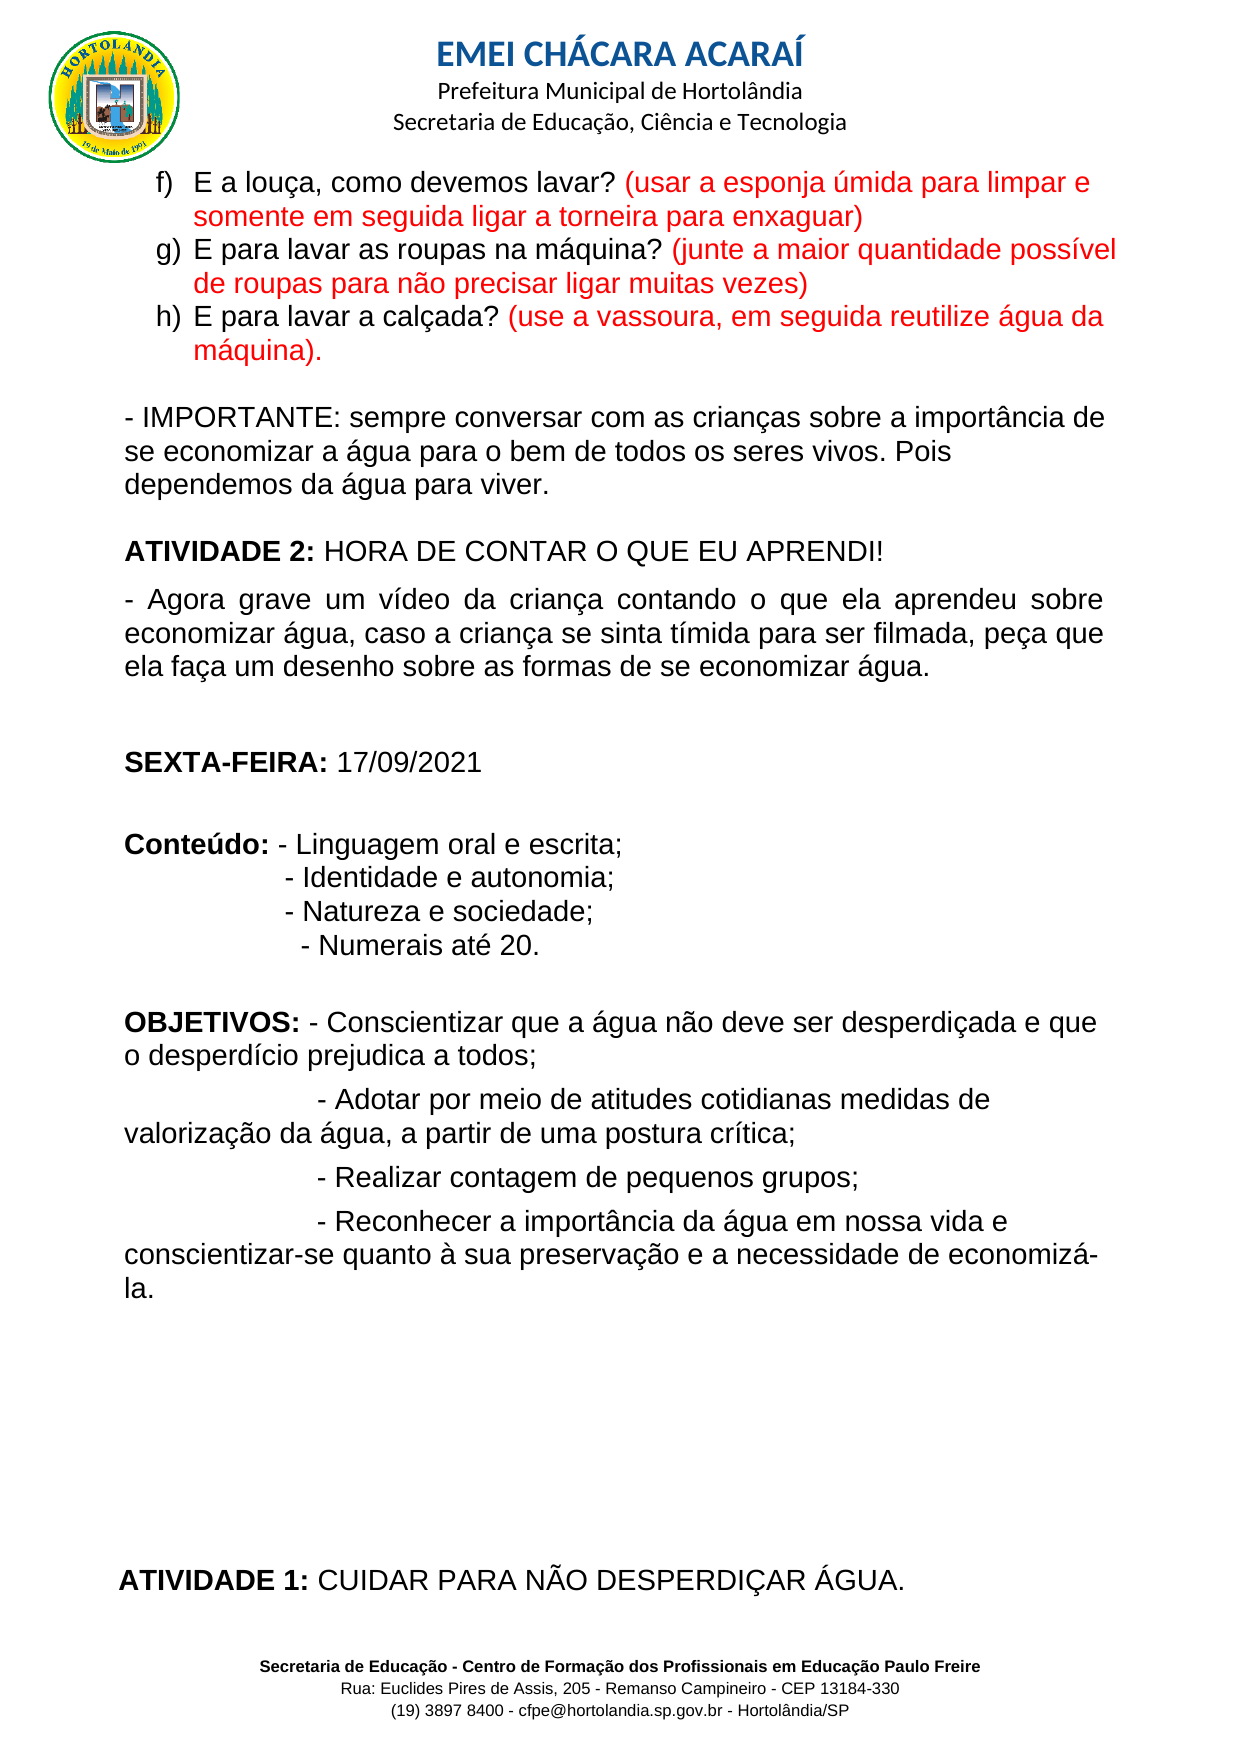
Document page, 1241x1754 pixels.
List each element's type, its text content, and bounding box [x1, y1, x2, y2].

list E a louça, como devemos lavar? (usar a esponja úmida para limpar e somente em seguida ligar a torneira para enxaguar) [156, 165, 1122, 232]
text ATIVIDADE 2: HORA DE CONTAR O QUE EU APRENDI! [124, 534, 1122, 568]
list E para lavar a calçada? (use a vassoura, em seguida reutilize água da máquina). [156, 299, 1122, 366]
text - IMPORTANTE: sempre conversar com as crianças sobre a importância de se economizar a água para o bem de todos os seres vivos. Pois dependemos da água para viver. [124, 400, 1122, 501]
text ATIVIDADE 1: CUIDAR PARA NÃO DESPERDIÇAR ÁGUA. [118, 1562, 1122, 1596]
text OBJETIVOS: - Conscientizar que a água não deve ser desperdiçada e que o desperdício prejudica a todos; [124, 1005, 1122, 1072]
text - Numerais até 20. [199, 927, 1070, 961]
text - Adotar por meio de atitudes cotidianas medidas de valorização da água, a partir de uma postura crítica; [124, 1082, 1122, 1149]
text - Natureza e sociedade; [199, 894, 1070, 927]
text - Agora grave um vídeo da criança contando o que ela aprendeu sobre economizar água, caso a criança se sinta tímida para ser filmada, peça que ela faça um desenho sobre as formas de se economizar água. [124, 582, 1106, 683]
text Conteúdo: - Linguagem oral e escrita; [124, 827, 1070, 860]
text SEXTA-FEIRA: 17/09/2021 [124, 745, 1106, 779]
list E para lavar as roupas na máquina? (junte a maior quantidade possível de roupas para não precisar ligar muitas vezes) [156, 232, 1122, 299]
text - Reconhecer a importância da água em nossa vida e conscientizar-se quanto à sua preservação e a necessidade de economizá-la. [124, 1203, 1122, 1304]
text - Identidade e autonomia; [199, 860, 1070, 894]
text - Realizar contagem de pequenos grupos; [124, 1160, 1122, 1193]
picture [48, 31, 180, 163]
